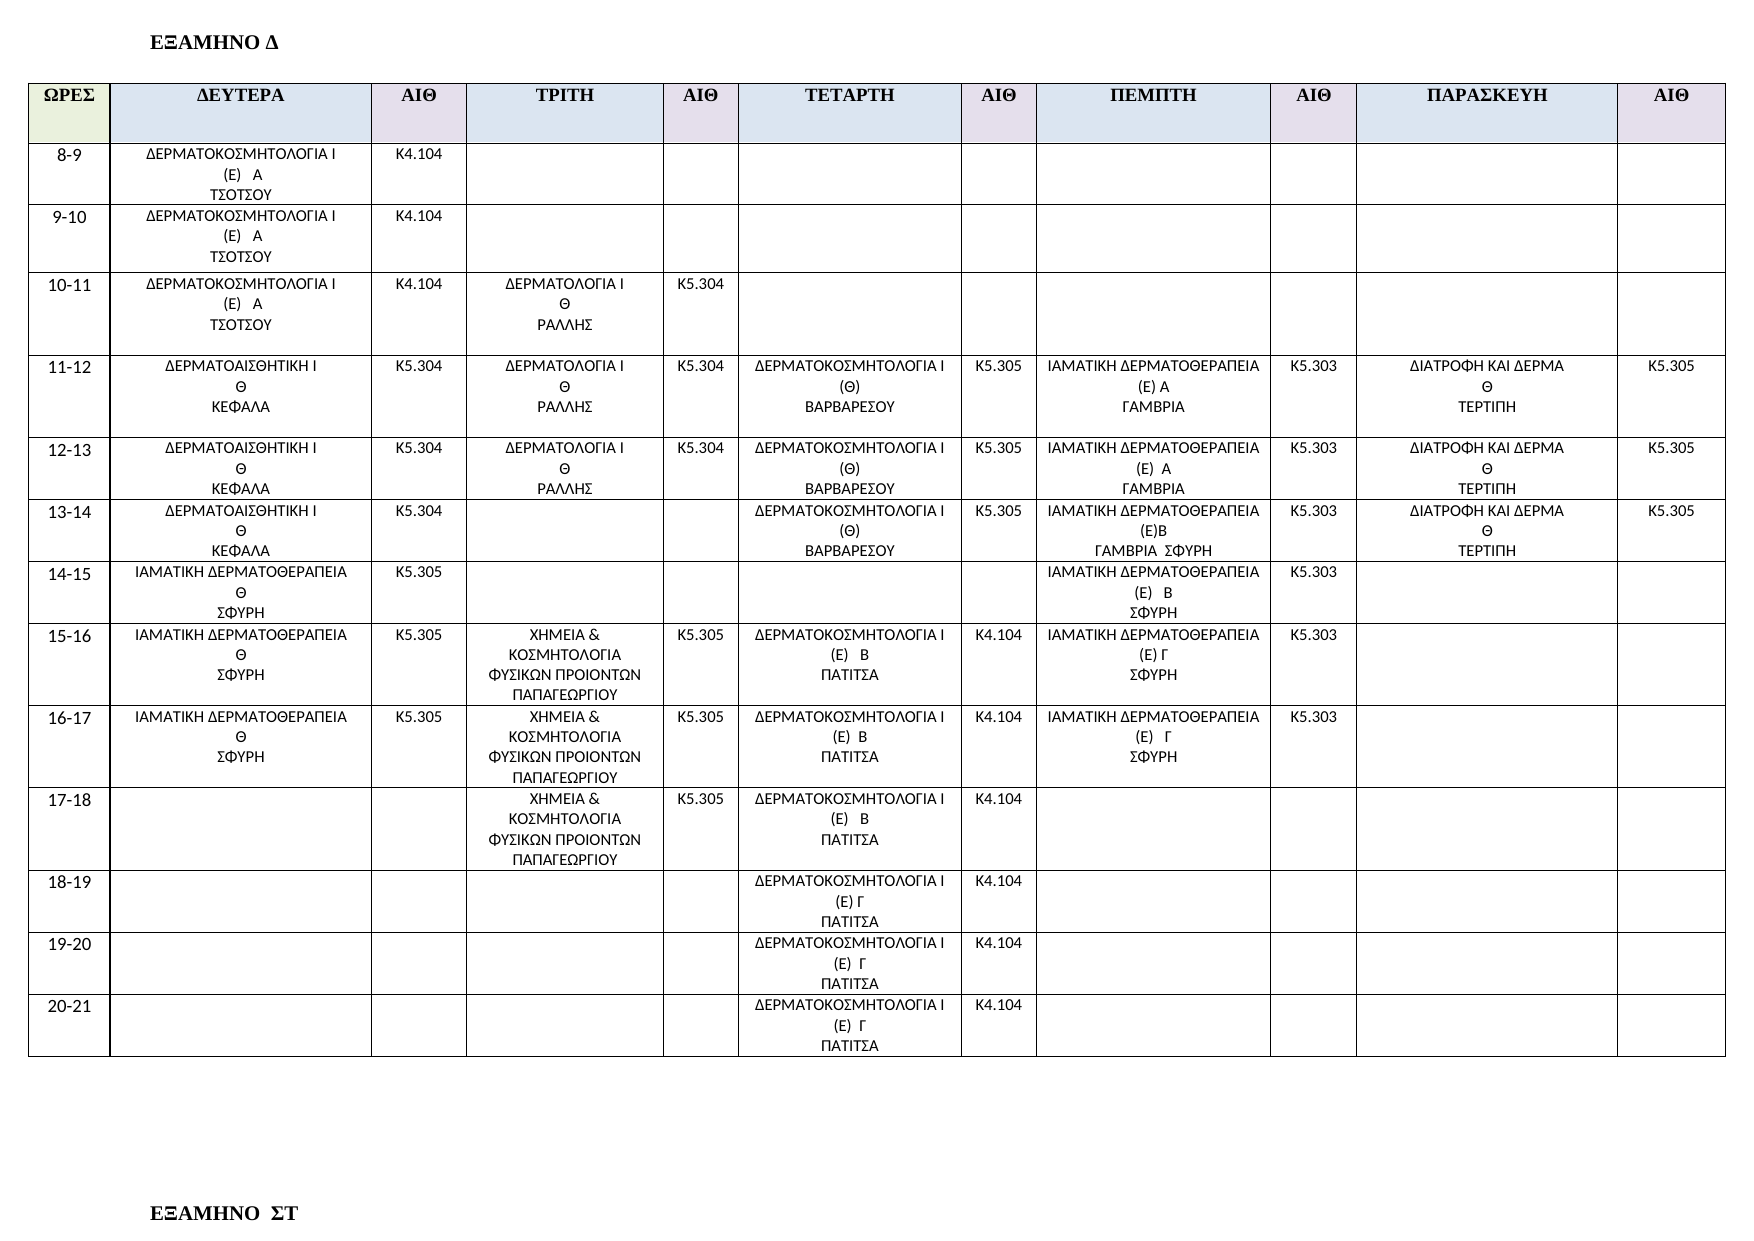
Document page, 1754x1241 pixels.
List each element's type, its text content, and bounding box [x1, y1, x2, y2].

table_header ΑΙΘ [1271, 84, 1356, 142]
table_cell [372, 933, 466, 993]
table_cell Κ5.305 [1618, 356, 1725, 437]
table_cell [111, 871, 371, 932]
table_cell K4.104 [962, 706, 1036, 787]
table_cell [1618, 273, 1725, 354]
table_cell ΔΕΡΜΑΤΟΚΟΣΜΗΤΟΛΟΓΙΑ Ι (Ε) Γ ΠΑΤΙΤΣΑ [739, 995, 961, 1056]
table_cell [1357, 871, 1617, 932]
table_cell ΙΑΜΑΤΙΚΗ ΔΕΡΜΑΤΟΘΕΡΑΠΕΙΑ (E) Β ΣΦΥΡΗ [1037, 562, 1270, 623]
table_cell [1618, 706, 1725, 787]
table_cell Κ5.305 [664, 624, 738, 705]
table_cell Κ5.303 [1271, 356, 1356, 437]
table_cell [1618, 995, 1725, 1056]
table_cell Κ5.305 [962, 500, 1036, 561]
table_cell [372, 995, 466, 1056]
table_cell [962, 273, 1036, 354]
table_cell [1357, 205, 1617, 272]
table_header ΑΙΘ [1618, 84, 1725, 142]
table_cell [467, 144, 663, 204]
table_cell Κ5.304 [372, 438, 466, 499]
table_cell [467, 933, 663, 993]
table_cell Κ5.305 [372, 562, 466, 623]
table_cell ΔΕΡΜΑΤΟΚΟΣΜΗΤΟΛΟΓΙΑ Ι (Ε) Α ΤΣΟΤΣΟΥ [111, 144, 371, 204]
table_cell [664, 500, 738, 561]
table_cell ΧΗΜΕΙΑ & ΚΟΣΜΗΤΟΛΟΓΙΑ ΦΥΣΙΚΩΝ ΠΡΟΙΟΝΤΩΝ ΠΑΠΑΓΕΩΡΓΙΟΥ [467, 788, 663, 869]
table_cell Κ5.303 [1271, 438, 1356, 499]
table_cell [1037, 871, 1270, 932]
table_cell Κ5.303 [1271, 500, 1356, 561]
table_cell [1357, 273, 1617, 354]
table_cell [1357, 933, 1617, 993]
table_cell ΙΑΜΑΤΙΚΗ ΔΕΡΜΑΤΟΘΕΡΑΠΕΙΑ (E) Γ ΣΦΥΡΗ [1037, 624, 1270, 705]
table_cell [1037, 144, 1270, 204]
table_cell ΔΕΡΜΑΤΟΚΟΣΜΗΤΟΛΟΓΙΑ Ι (Ε) Γ ΠΑΤΙΤΣΑ [739, 871, 961, 932]
table_cell [1618, 144, 1725, 204]
table_cell K4.104 [962, 933, 1036, 993]
table_cell Κ5.304 [664, 273, 738, 354]
table_cell ΔΕΡΜΑΤΟΛΟΓΙΑ Ι Θ ΡΑΛΛΗΣ [467, 438, 663, 499]
table_cell K4.104 [962, 624, 1036, 705]
table_cell [962, 144, 1036, 204]
table_cell ΔΕΡΜΑΤΟΚΟΣΜΗΤΟΛΟΓΙΑ Ι (Θ) ΒΑΡΒΑΡΕΣΟΥ [739, 356, 961, 437]
table_cell ΧΗΜΕΙΑ & ΚΟΣΜΗΤΟΛΟΓΙΑ ΦΥΣΙΚΩΝ ΠΡΟΙΟΝΤΩΝ ΠΑΠΑΓΕΩΡΓΙΟΥ [467, 706, 663, 787]
table_cell ΙΑΜΑΤΙΚΗ ΔΕΡΜΑΤΟΘΕΡΑΠΕΙΑ (E)Β ΓΑΜΒΡΙΑ ΣΦΥΡΗ [1037, 500, 1270, 561]
table_cell [1357, 624, 1617, 705]
table_cell Κ5.304 [372, 356, 466, 437]
table_cell Κ5.303 [1271, 624, 1356, 705]
table_cell [1271, 273, 1356, 354]
table_header ΩΡΕΣ [29, 84, 109, 142]
table_cell [467, 500, 663, 561]
table_cell [1271, 788, 1356, 869]
table_cell [372, 788, 466, 869]
table_cell Κ5.305 [372, 624, 466, 705]
table_cell [1271, 871, 1356, 932]
table_cell [664, 205, 738, 272]
table_cell [664, 871, 738, 932]
table_cell ΔΙΑΤΡΟΦΗ ΚΑΙ ΔΕΡΜΑ Θ ΤΕΡΤΙΠΗ [1357, 438, 1617, 499]
table_cell Κ5.305 [664, 788, 738, 869]
table_cell [739, 273, 961, 354]
table_cell [1037, 788, 1270, 869]
table_cell 11-12 [29, 356, 109, 437]
table_cell Κ5.304 [664, 438, 738, 499]
table_cell Κ5.304 [664, 356, 738, 437]
table_cell [1357, 995, 1617, 1056]
table_cell 18-19 [29, 871, 109, 932]
table_cell ΔΕΡΜΑΤΟΑΙΣΘΗΤΙΚΗ Ι Θ ΚΕΦΑΛΑ [111, 500, 371, 561]
table_cell [1037, 205, 1270, 272]
table_cell [739, 562, 961, 623]
table_cell [467, 871, 663, 932]
table_cell [1618, 624, 1725, 705]
table_cell [1618, 562, 1725, 623]
table_cell [1618, 933, 1725, 993]
table_cell K4.104 [372, 205, 466, 272]
table_cell [372, 871, 466, 932]
table_cell [1357, 562, 1617, 623]
table_header ΑΙΘ [962, 84, 1036, 142]
table_cell [1271, 144, 1356, 204]
table_cell 15-16 [29, 624, 109, 705]
table_cell 10-11 [29, 273, 109, 354]
table_cell Κ5.303 [1271, 562, 1356, 623]
table_cell [1037, 933, 1270, 993]
table_cell ΔΙΑΤΡΟΦΗ ΚΑΙ ΔΕΡΜΑ Θ ΤΕΡΤΙΠΗ [1357, 356, 1617, 437]
table_cell ΙΑΜΑΤΙΚΗ ΔΕΡΜΑΤΟΘΕΡΑΠΕΙΑ (E) Α ΓΑΜΒΡΙΑ [1037, 438, 1270, 499]
text ΕΞΑΜΗΝΟ Δ [150, 29, 1604, 54]
table_cell [1357, 706, 1617, 787]
table_cell ΙΑΜΑΤΙΚΗ ΔΕΡΜΑΤΟΘΕΡΑΠΕΙΑ (E) Α ΓΑΜΒΡΙΑ [1037, 356, 1270, 437]
table_cell [1037, 995, 1270, 1056]
table_cell [111, 995, 371, 1056]
table_cell Κ5.303 [1271, 706, 1356, 787]
table_cell Κ5.305 [1618, 438, 1725, 499]
table_cell K4.104 [372, 273, 466, 354]
table_cell [739, 144, 961, 204]
table_header ΠΕΜΠΤΗ [1037, 84, 1270, 142]
table_cell 16-17 [29, 706, 109, 787]
table_cell ΔΕΡΜΑΤΟΚΟΣΜΗΤΟΛΟΓΙΑ Ι (Ε) Β ΠΑΤΙΤΣΑ [739, 788, 961, 869]
table_cell ΙΑΜΑΤΙΚΗ ΔΕΡΜΑΤΟΘΕΡΑΠΕΙΑ Θ ΣΦΥΡΗ [111, 624, 371, 705]
table_cell [467, 562, 663, 623]
table_cell ΔΙΑΤΡΟΦΗ ΚΑΙ ΔΕΡΜΑ Θ ΤΕΡΤΙΠΗ [1357, 500, 1617, 561]
table_header ΤΕΤΑΡΤΗ [739, 84, 961, 142]
table_cell [664, 144, 738, 204]
table_cell Κ5.305 [962, 356, 1036, 437]
table_cell Κ5.304 [372, 500, 466, 561]
table_cell [1618, 205, 1725, 272]
table_cell ΔΕΡΜΑΤΟΚΟΣΜΗΤΟΛΟΓΙΑ Ι (Ε) Β ΠΑΤΙΤΣΑ [739, 624, 961, 705]
table_cell [111, 788, 371, 869]
table_cell ΔΕΡΜΑΤΟΚΟΣΜΗΤΟΛΟΓΙΑ Ι (Θ) ΒΑΡΒΑΡΕΣΟΥ [739, 438, 961, 499]
table_cell [1357, 788, 1617, 869]
table_cell [1037, 273, 1270, 354]
table_cell [664, 933, 738, 993]
table_cell [467, 995, 663, 1056]
table_header ΑΙΘ [664, 84, 738, 142]
table_cell Κ5.305 [1618, 500, 1725, 561]
table_cell 12-13 [29, 438, 109, 499]
table_cell 14-15 [29, 562, 109, 623]
table_cell ΔΕΡΜΑΤΟΚΟΣΜΗΤΟΛΟΓΙΑ Ι (Ε) Γ ΠΑΤΙΤΣΑ [739, 933, 961, 993]
table_cell [1271, 995, 1356, 1056]
table_cell ΧΗΜΕΙΑ & ΚΟΣΜΗΤΟΛΟΓΙΑ ΦΥΣΙΚΩΝ ΠΡΟΙΟΝΤΩΝ ΠΑΠΑΓΕΩΡΓΙΟΥ [467, 624, 663, 705]
table_cell [664, 995, 738, 1056]
table_cell 20-21 [29, 995, 109, 1056]
table_cell K4.104 [962, 995, 1036, 1056]
table_cell K4.104 [372, 144, 466, 204]
table_cell Κ5.305 [664, 706, 738, 787]
table_header ΑΙΘ [372, 84, 466, 142]
table_cell [962, 205, 1036, 272]
table_cell ΔΕΡΜΑΤΟΑΙΣΘΗΤΙΚΗ Ι Θ ΚΕΦΑΛΑ [111, 356, 371, 437]
table_header ΤΡΙΤΗ [467, 84, 663, 142]
table_cell ΔΕΡΜΑΤΟΚΟΣΜΗΤΟΛΟΓΙΑ Ι (Ε) Β ΠΑΤΙΤΣΑ [739, 706, 961, 787]
table_header ΠΑΡΑΣΚΕΥΗ [1357, 84, 1617, 142]
table_cell K4.104 [962, 788, 1036, 869]
table_cell ΙΑΜΑΤΙΚΗ ΔΕΡΜΑΤΟΘΕΡΑΠΕΙΑ Θ ΣΦΥΡΗ [111, 706, 371, 787]
table_cell 8-9 [29, 144, 109, 204]
table_cell Κ5.305 [962, 438, 1036, 499]
table_cell ΔΕΡΜΑΤΟΚΟΣΜΗΤΟΛΟΓΙΑ Ι (Θ) ΒΑΡΒΑΡΕΣΟΥ [739, 500, 961, 561]
table_cell [1271, 933, 1356, 993]
table_cell ΙΑΜΑΤΙΚΗ ΔΕΡΜΑΤΟΘΕΡΑΠΕΙΑ (E) Γ ΣΦΥΡΗ [1037, 706, 1270, 787]
table_cell Κ5.305 [372, 706, 466, 787]
table_cell [111, 933, 371, 993]
table_cell ΔΕΡΜΑΤΟΚΟΣΜΗΤΟΛΟΓΙΑ Ι (Ε) Α ΤΣΟΤΣΟΥ [111, 205, 371, 272]
table_cell [467, 205, 663, 272]
table_cell ΔΕΡΜΑΤΟΚΟΣΜΗΤΟΛΟΓΙΑ Ι (Ε) Α ΤΣΟΤΣΟΥ [111, 273, 371, 354]
table_header ΔΕΥΤΕΡΑ [111, 84, 371, 142]
table_cell [1357, 144, 1617, 204]
table_cell [739, 205, 961, 272]
table_cell 13-14 [29, 500, 109, 561]
table_cell 19-20 [29, 933, 109, 993]
table_cell K4.104 [962, 871, 1036, 932]
table_cell 17-18 [29, 788, 109, 869]
text ΕΞΑΜΗΝΟ ΣΤ [150, 1201, 1604, 1225]
table_cell [1618, 871, 1725, 932]
table_cell [1618, 788, 1725, 869]
table_cell [962, 562, 1036, 623]
table_cell ΔΕΡΜΑΤΟΛΟΓΙΑ Ι Θ ΡΑΛΛΗΣ [467, 356, 663, 437]
table_cell [664, 562, 738, 623]
table_cell [1271, 205, 1356, 272]
table_cell ΔΕΡΜΑΤΟΑΙΣΘΗΤΙΚΗ Ι Θ ΚΕΦΑΛΑ [111, 438, 371, 499]
table_cell ΔΕΡΜΑΤΟΛΟΓΙΑ Ι Θ ΡΑΛΛΗΣ [467, 273, 663, 354]
table_cell 9-10 [29, 205, 109, 272]
table_cell ΙΑΜΑΤΙΚΗ ΔΕΡΜΑΤΟΘΕΡΑΠΕΙΑ Θ ΣΦΥΡΗ [111, 562, 371, 623]
